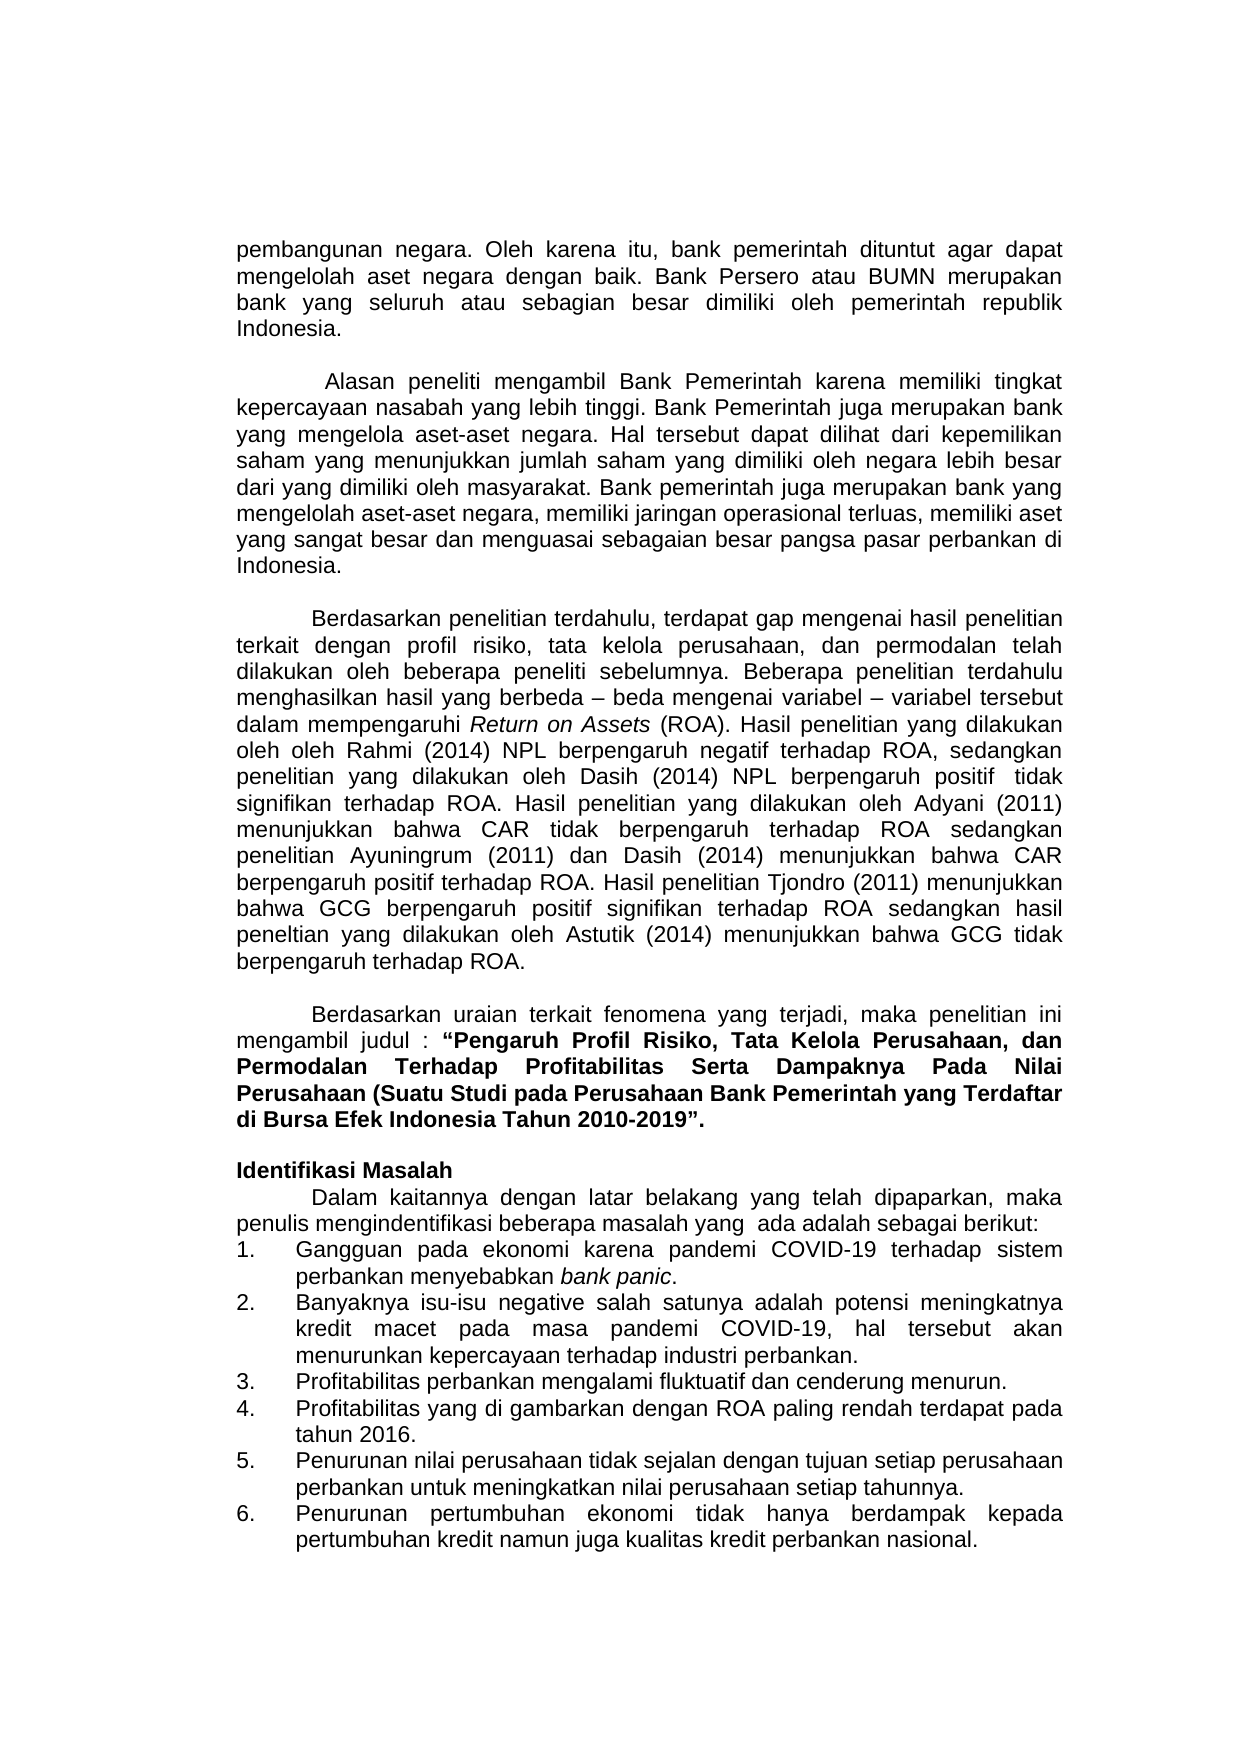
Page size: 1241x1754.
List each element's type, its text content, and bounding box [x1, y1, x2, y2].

text Alasan peneliti mengambil Bank Pemerintah karena memiliki tingkat kepercayaan nasabah yang lebih tinggi. Bank Pemerintah juga merupakan bank yang mengelola aset-aset negara. Hal tersebut dapat dilihat dari kepemilikan saham yang menunjukkan jumlah saham yang dimiliki oleh negara lebih besar dari yang dimiliki oleh masyarakat. Bank pemerintah juga merupakan bank yang mengelolah aset-aset negara, memiliki jaringan operasional terluas, memiliki aset yang sangat besar dan menguasai sebagaian besar pangsa pasar perbankan di Indonesia. [236, 368, 1063, 579]
list Penurunan nilai perusahaan tidak sejalan dengan tujuan setiap perusahaan perbankan untuk meningkatkan nilai perusahaan setiap tahunnya. [236, 1447, 1063, 1500]
text Berdasarkan uraian terkait fenomena yang terjadi, maka penelitian ini mengambil judul : “Pengaruh Profil Risiko, Tata Kelola Perusahaan, dan Permodalan Terhadap Profitabilitas Serta Dampaknya Pada Nilai Perusahaan (Suatu Studi pada Perusahaan Bank Pemerintah yang Terdaftar di Bursa Efek Indonesia Tahun 2010-2019”. [236, 1001, 1063, 1132]
list Banyaknya isu-isu negative salah satunya adalah potensi meningkatnya kredit macet pada masa pandemi COVID-19, hal tersebut akan menurunkan kepercayaan terhadap industri perbankan. [236, 1289, 1063, 1368]
text Berdasarkan penelitian terdahulu, terdapat gap mengenai hasil penelitian terkait dengan profil risiko, tata kelola perusahaan, dan permodalan telah dilakukan oleh beberapa peneliti sebelumnya. Beberapa penelitian terdahulu menghasilkan hasil yang berbeda – beda mengenai variabel – variabel tersebut dalam mempengaruhi Return on Assets (ROA). Hasil penelitian yang dilakukan oleh oleh Rahmi (2014) NPL berpengaruh negatif terhadap ROA, sedangkan penelitian yang dilakukan oleh Dasih (2014) NPL berpengaruh positif tidak signifikan terhadap ROA. Hasil penelitian yang dilakukan oleh Adyani (2011) menunjukkan bahwa CAR tidak berpengaruh terhadap ROA sedangkan penelitian Ayuningrum (2011) dan Dasih (2014) menunjukkan bahwa CAR berpengaruh positif terhadap ROA. Hasil penelitian Tjondro (2011) menunjukkan bahwa GCG berpengaruh positif signifikan terhadap ROA sedangkan hasil peneltian yang dilakukan oleh Astutik (2014) menunjukkan bahwa GCG tidak berpengaruh terhadap ROA. [236, 605, 1063, 974]
list Dalam kaitannya dengan latar belakang yang telah dipaparkan, maka penulis mengindentifikasi beberapa masalah yang ada adalah sebagai berikut: [236, 1184, 1063, 1236]
list Gangguan pada ekonomi karena pandemi COVID-19 terhadap sistem perbankan menyebabkan bank panic. [236, 1236, 1063, 1289]
subtitle Identifikasi Masalah [236, 1157, 1063, 1184]
list Profitabilitas yang di gambarkan dengan ROA paling rendah terdapat pada tahun 2016. [236, 1394, 1063, 1447]
list Profitabilitas perbankan mengalami fluktuatif dan cenderung menurun. [236, 1368, 1063, 1394]
list Penurunan pertumbuhan ekonomi tidak hanya berdampak kepada pertumbuhan kredit namun juga kualitas kredit perbankan nasional. [236, 1500, 1063, 1553]
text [236, 236, 1063, 342]
